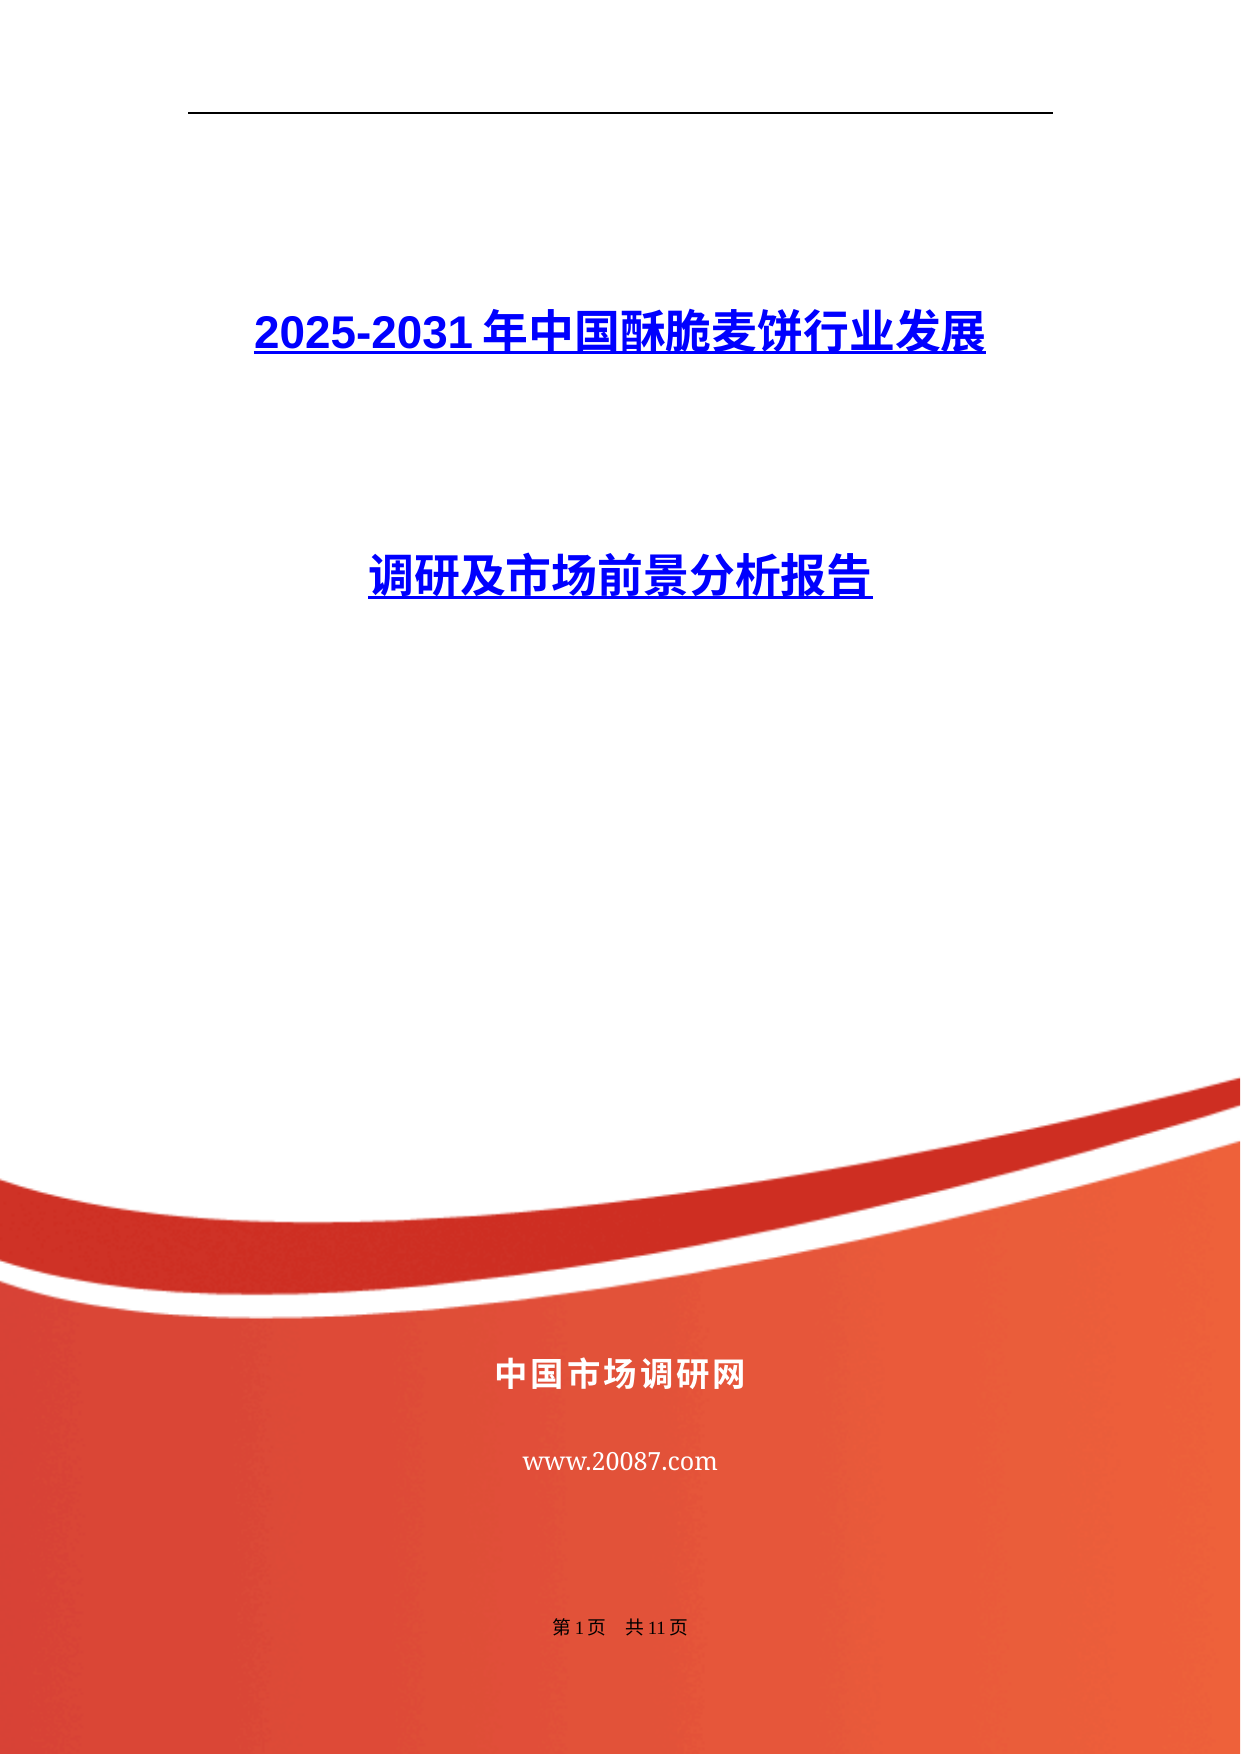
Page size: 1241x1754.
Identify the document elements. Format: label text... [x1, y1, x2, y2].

text www.20087.com [187, 1428, 1053, 1493]
subtitle 中国市场调研网 [187, 1339, 1053, 1404]
table_header 2025-2031年中国酥脆麦饼行业发展调研及市场前景分析报告 [188, 207, 1053, 773]
picture [0, 1006, 1241, 1754]
